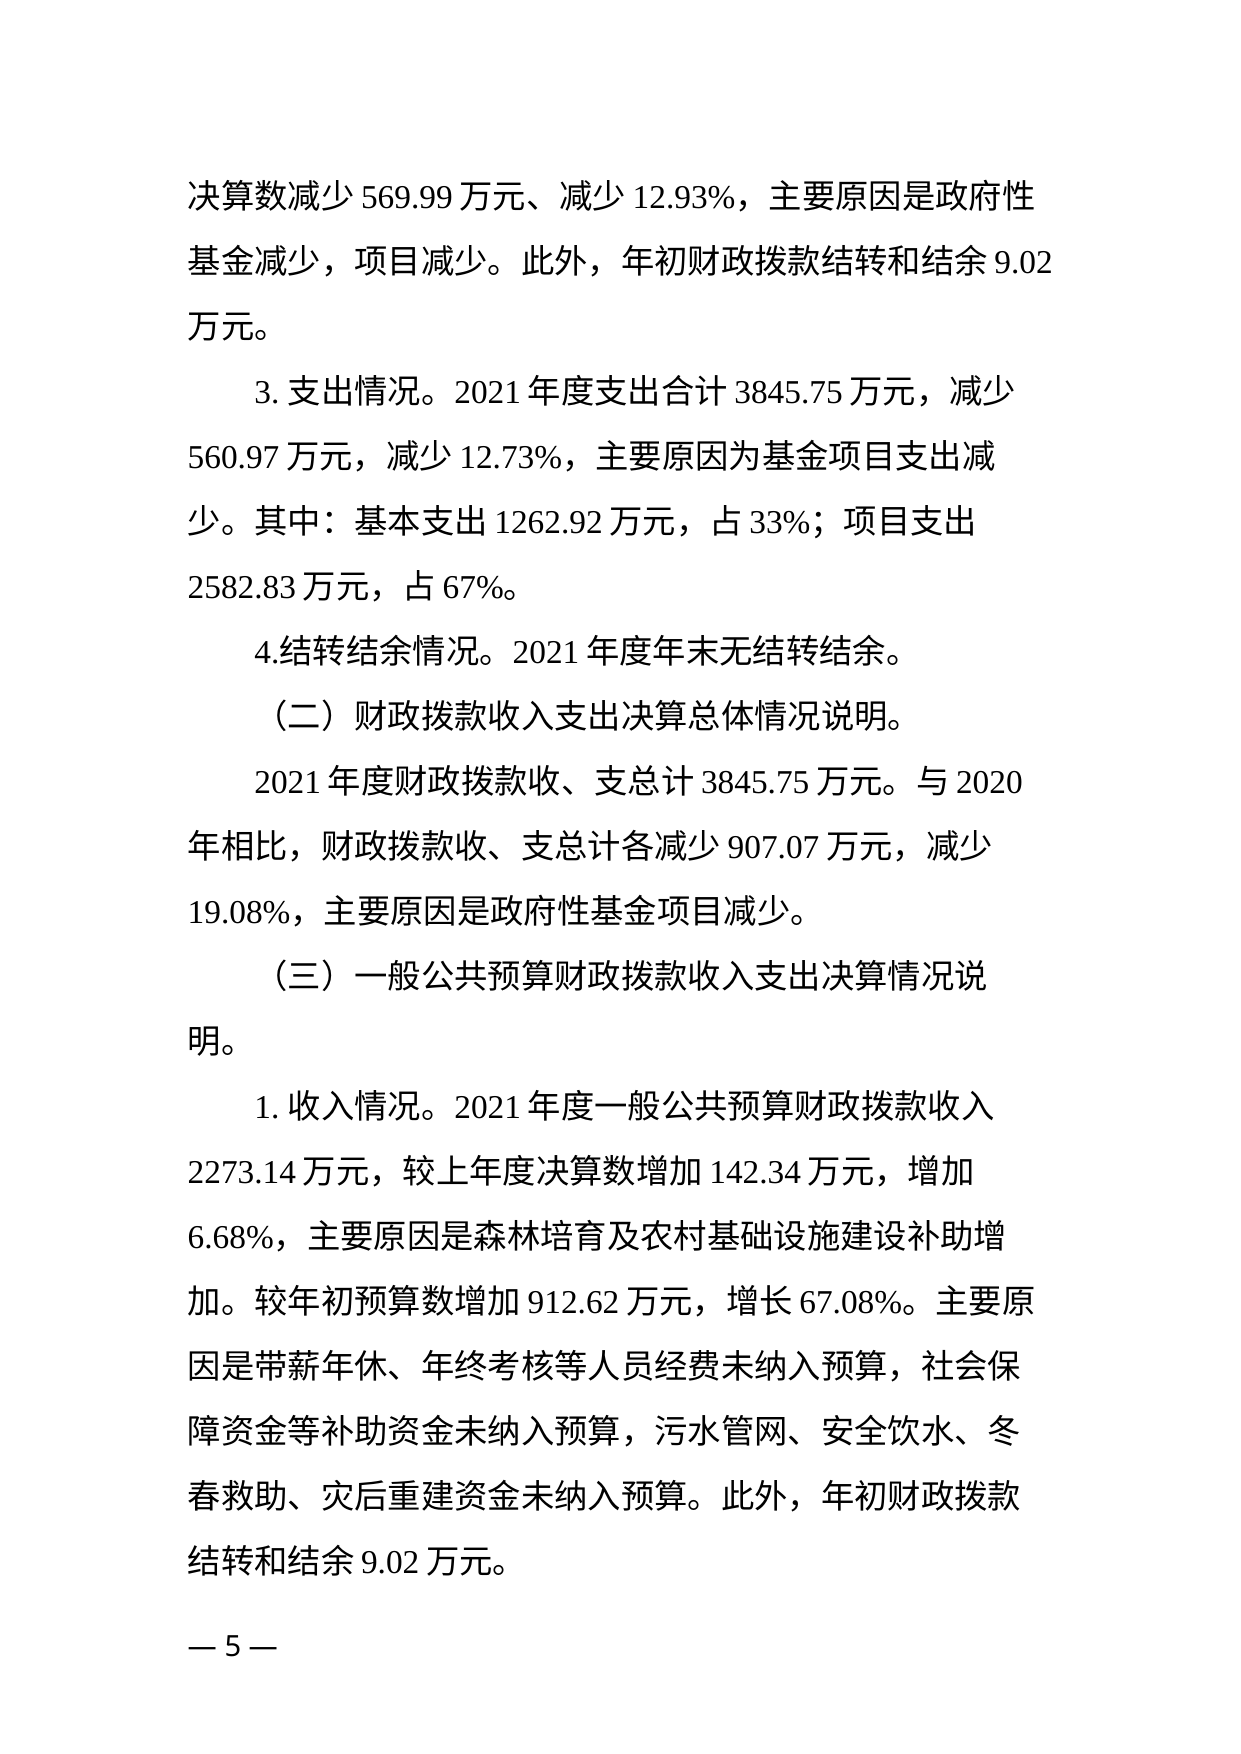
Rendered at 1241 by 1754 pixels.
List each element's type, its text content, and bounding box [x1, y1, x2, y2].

text 2021年度财政拨款收、支总计3845.75万元。与2020年相比，财政拨款收、支总计各减少907.07万元，减少19.08%，主要原因是政府性基金项目减少。 [187, 747, 1053, 942]
text 1. 收入情况。2021年度一般公共预算财政拨款收入2273.14万元，较上年度决算数增加142.34万元，增加6.68%，主要原因是森林培育及农村基础设施建设补助增加。较年初预算数增加912.62万元，增长67.08%。主要原因是带薪年休、年终考核等人员经费未纳入预算，社会保障资金等补助资金未纳入预算，污水管网、安全饮水、冬春救助、灾后重建资金未纳入预算。此外，年初财政拨款结转和结余9.02万元。 [187, 1072, 1053, 1592]
text （二）财政拨款收入支出决算总体情况说明。 [187, 682, 1053, 747]
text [187, 162, 1053, 357]
text （三）一般公共预算财政拨款收入支出决算情况说明。 [187, 942, 1053, 1072]
text 3. 支出情况。2021年度支出合计3845.75万元，减少560.97万元，减少12.73%，主要原因为基金项目支出减少。其中：基本支出1262.92万元，占33%；项目支出2582.83万元，占67%。 [187, 357, 1053, 617]
text 4.结转结余情况。2021年度年末无结转结余。 [187, 617, 1053, 682]
